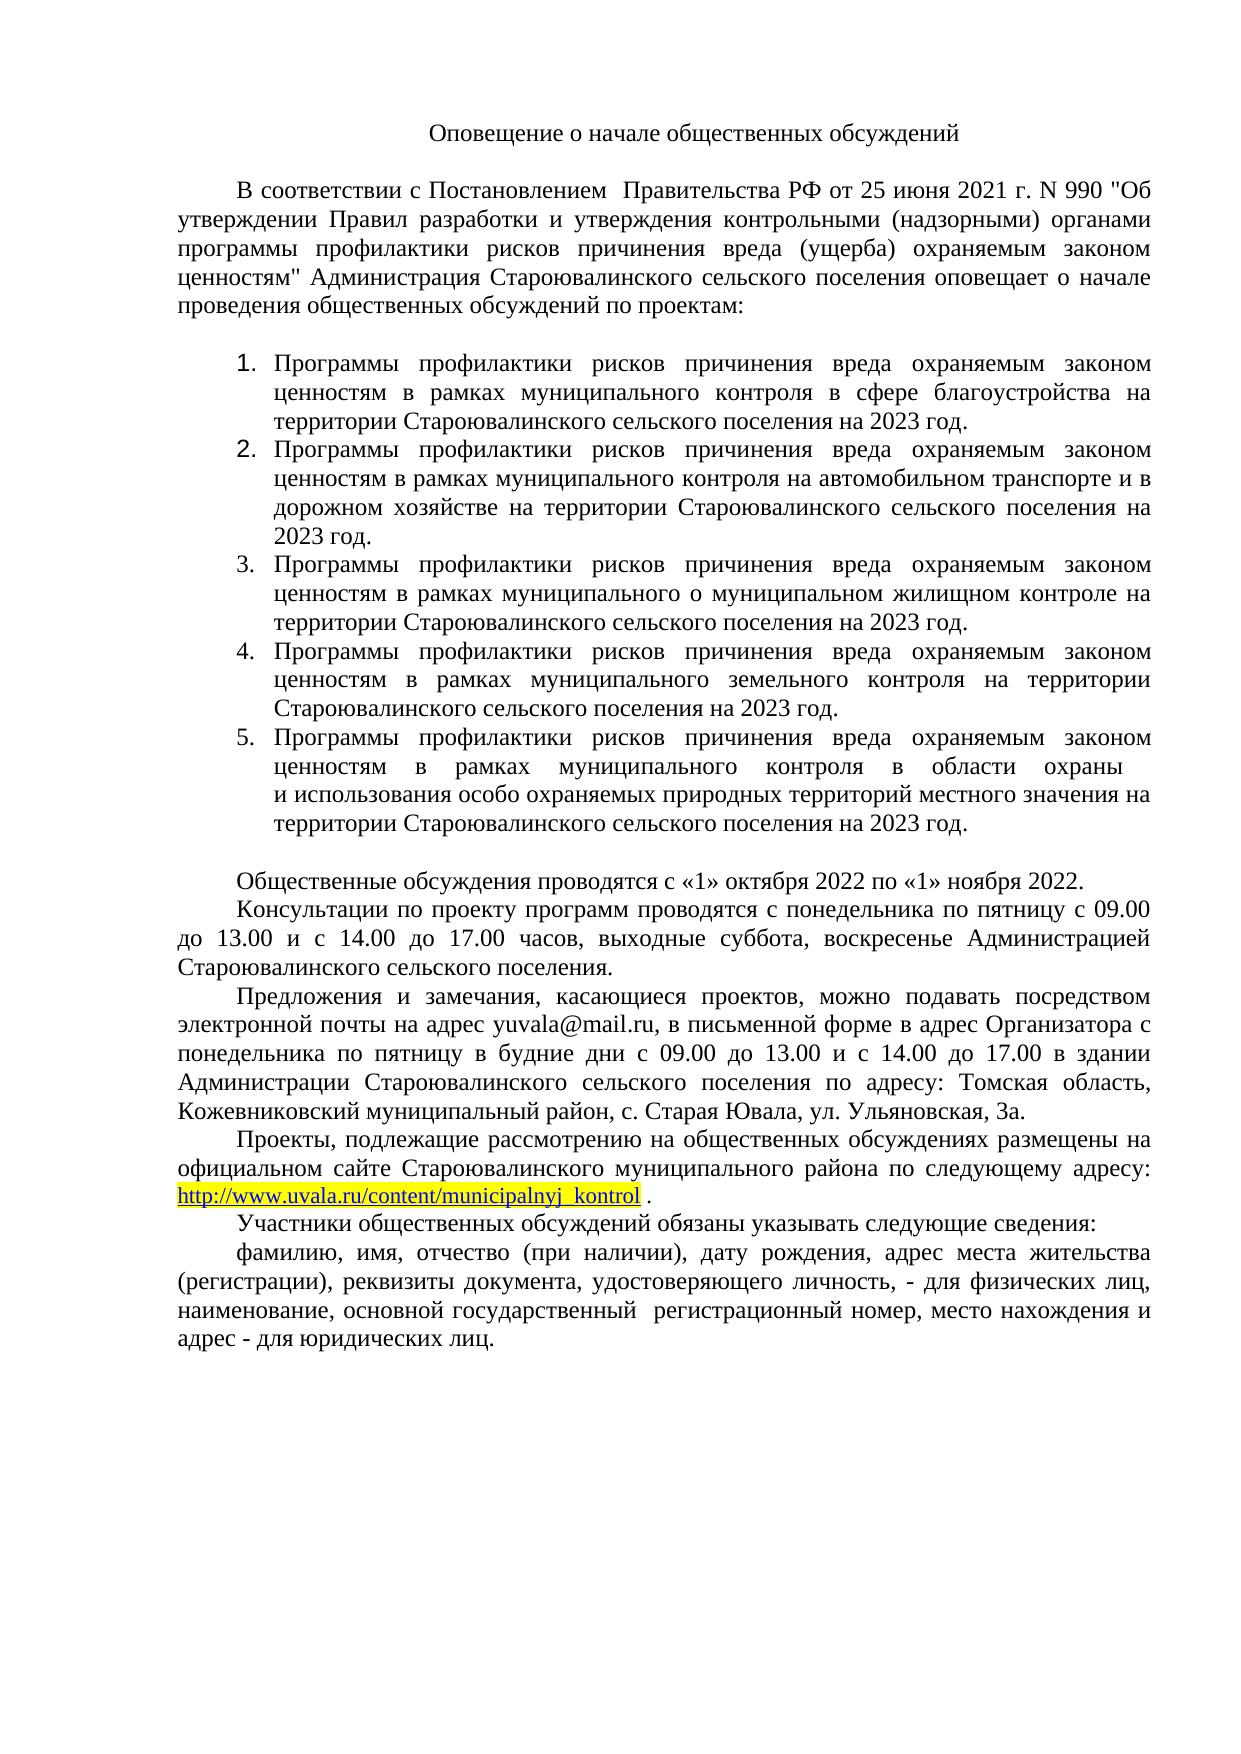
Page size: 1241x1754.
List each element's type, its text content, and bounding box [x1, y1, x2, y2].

text Оповещение о начале общественных обсуждений [177, 118, 1152, 147]
list Программы профилактики рисков причинения вреда охраняемым законом ценностям в рамках муниципального о муниципальном жилищном контроле на территории Староювалинского сельского поселения на 2023 год. [236, 549, 1152, 636]
text Общественные обсуждения проводятся с «1» октября 2022 по «1» ноября 2022. [177, 866, 1152, 894]
text фамилию, имя, отчество (при наличии), дату рождения, адрес места жительства (регистрации), реквизиты документа, удостоверяющего личность, - для физических лиц, наименование, основной государственный регистрационный номер, место нахождения и адрес - для юридических лиц. [177, 1237, 1152, 1352]
text В соответствии с Постановлением Правительства РФ от 25 июня 2021 г. N 990 "Об утверждении Правил разработки и утверждения контрольными (надзорными) органами программы профилактики рисков причинения вреда (ущерба) охраняемым законом ценностям" Администрация Староювалинского сельского поселения оповещает о начале проведения общественных обсуждений по проектам: [177, 176, 1152, 319]
text Консультации по проекту программ проводятся с понедельника по пятницу с 09.00 до 13.00 и с 14.00 до 17.00 часов, выходные суббота, воскресенье Администрацией Староювалинского сельского поселения. [177, 894, 1152, 981]
list Программы профилактики рисков причинения вреда охраняемым законом ценностям в рамках муниципального контроля в сфере благоустройства на территории Староювалинского сельского поселения на 2023 год. [236, 348, 1152, 434]
list Программы профилактики рисков причинения вреда охраняемым законом ценностям в рамках муниципального земельного контроля на территории Староювалинского сельского поселения на 2023 год. [236, 636, 1152, 722]
text Участники общественных обсуждений обязаны указывать следующие сведения: [177, 1208, 1152, 1237]
text Проекты, подлежащие рассмотрению на общественных обсуждениях размещены на официальном сайте Староювалинского муниципального района по следующему адресу: http://www.uvala.ru/content/municipalnyj_kontrol . [177, 1124, 1152, 1208]
list Программы профилактики рисков причинения вреда охраняемым законом ценностям в рамках муниципального контроля в области охраны и использования особо охраняемых природных территорий местного значения на территории Староювалинского сельского поселения на 2023 год. [236, 722, 1152, 837]
text Предложения и замечания, касающиеся проектов, можно подавать посредством электронной почты на адрес yuvala@mail.ru, в письменной форме в адрес Организатора с понедельника по пятницу в будние дни с 09.00 до 13.00 и с 14.00 до 17.00 в здании Администрации Староювалинского сельского поселения по адресу: Томская область, Кожевниковский муниципальный район, с. Старая Ювала, ул. Ульяновская, 3а. [177, 981, 1152, 1124]
list Программы профилактики рисков причинения вреда охраняемым законом ценностям в рамках муниципального контроля на автомобильном транспорте и в дорожном хозяйстве на территории Староювалинского сельского поселения на 2023 год. [236, 434, 1152, 549]
